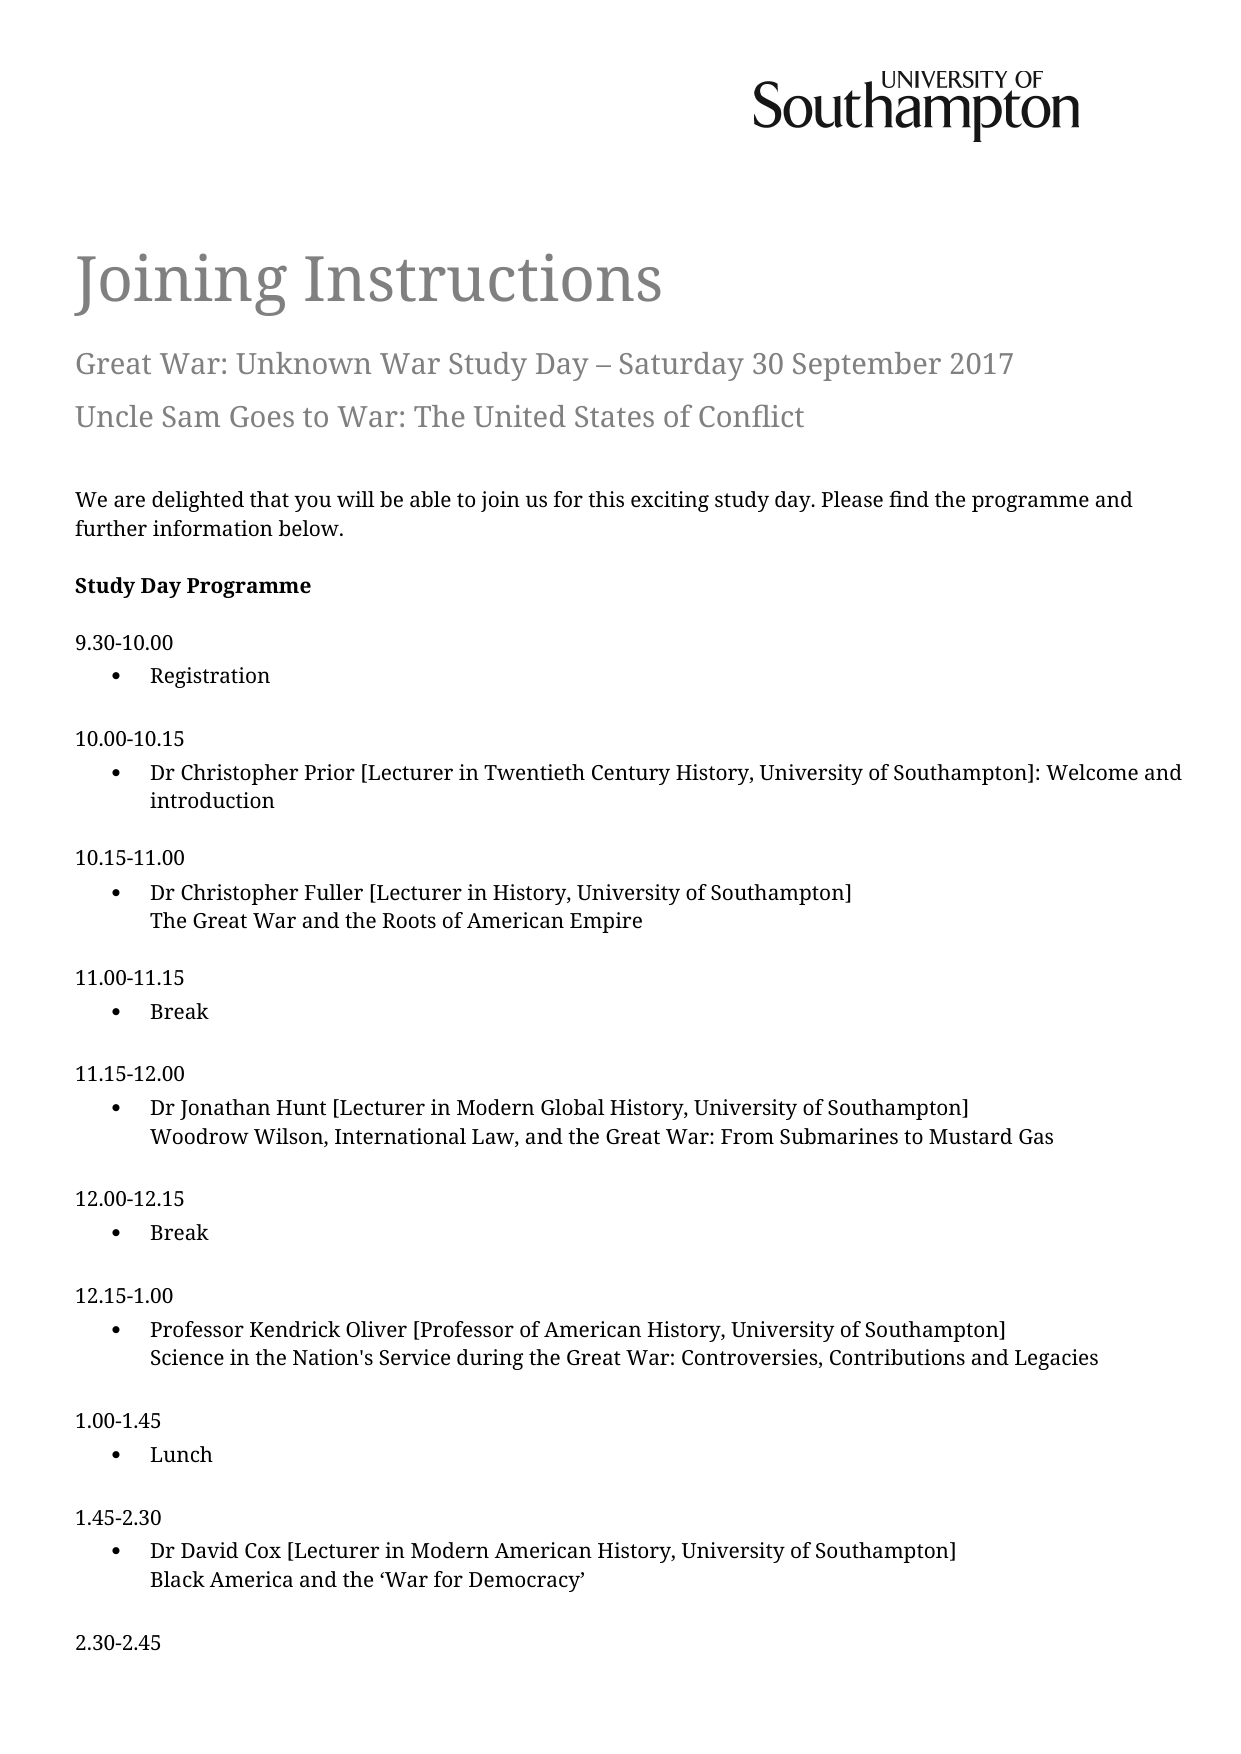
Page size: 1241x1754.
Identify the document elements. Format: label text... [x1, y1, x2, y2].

text 10.00-10.15 [75, 724, 1185, 753]
list Dr Jonathan Hunt [Lecturer in Modern Global History, University of Southampton] [112, 1093, 1185, 1122]
list Registration [112, 662, 1185, 690]
text 12.15-1.00 [75, 1281, 1185, 1309]
list Dr David Cox [Lecturer in Modern American History, University of Southampton] [112, 1537, 1185, 1565]
picture [754, 71, 1079, 142]
text 12.00-12.15 [75, 1184, 1185, 1213]
list Lunch [112, 1440, 1185, 1468]
text 11.15-12.00 [75, 1059, 1185, 1088]
text 10.15-11.00 [75, 843, 1185, 872]
list The Great War and the Roots of American Empire [150, 906, 1185, 934]
list Black America and the ‘War for Democracy’ [150, 1565, 1185, 1593]
list Break [112, 1218, 1185, 1247]
text 1.00-1.45 [75, 1406, 1185, 1434]
list Dr Christopher Fuller [Lecturer in History, University of Southampton] [112, 878, 1185, 906]
text Study Day Programme [75, 571, 1165, 599]
list Dr Christopher Prior [Lecturer in Twentieth Century History, University of Southampton]: Welcome and introduction [112, 758, 1185, 815]
text 9.30-10.00 [75, 628, 1185, 656]
list Professor Kendrick Oliver [Professor of American History, University of Southampton] [112, 1315, 1185, 1343]
list Science in the Nation's Service during the Great War: Controversies, Contributions and Legacies [150, 1343, 1185, 1372]
text We are delighted that you will be able to join us for this exciting study day. Please find the programme and further information below. [75, 485, 1165, 542]
text 11.00-11.15 [75, 963, 1185, 991]
list Break [112, 997, 1185, 1025]
list Woodrow Wilson, International Law, and the Great War: From Submarines to Mustard Gas [150, 1122, 1185, 1150]
text 1.45-2.30 [75, 1503, 1185, 1531]
text 2.30-2.45 [75, 1628, 1185, 1656]
